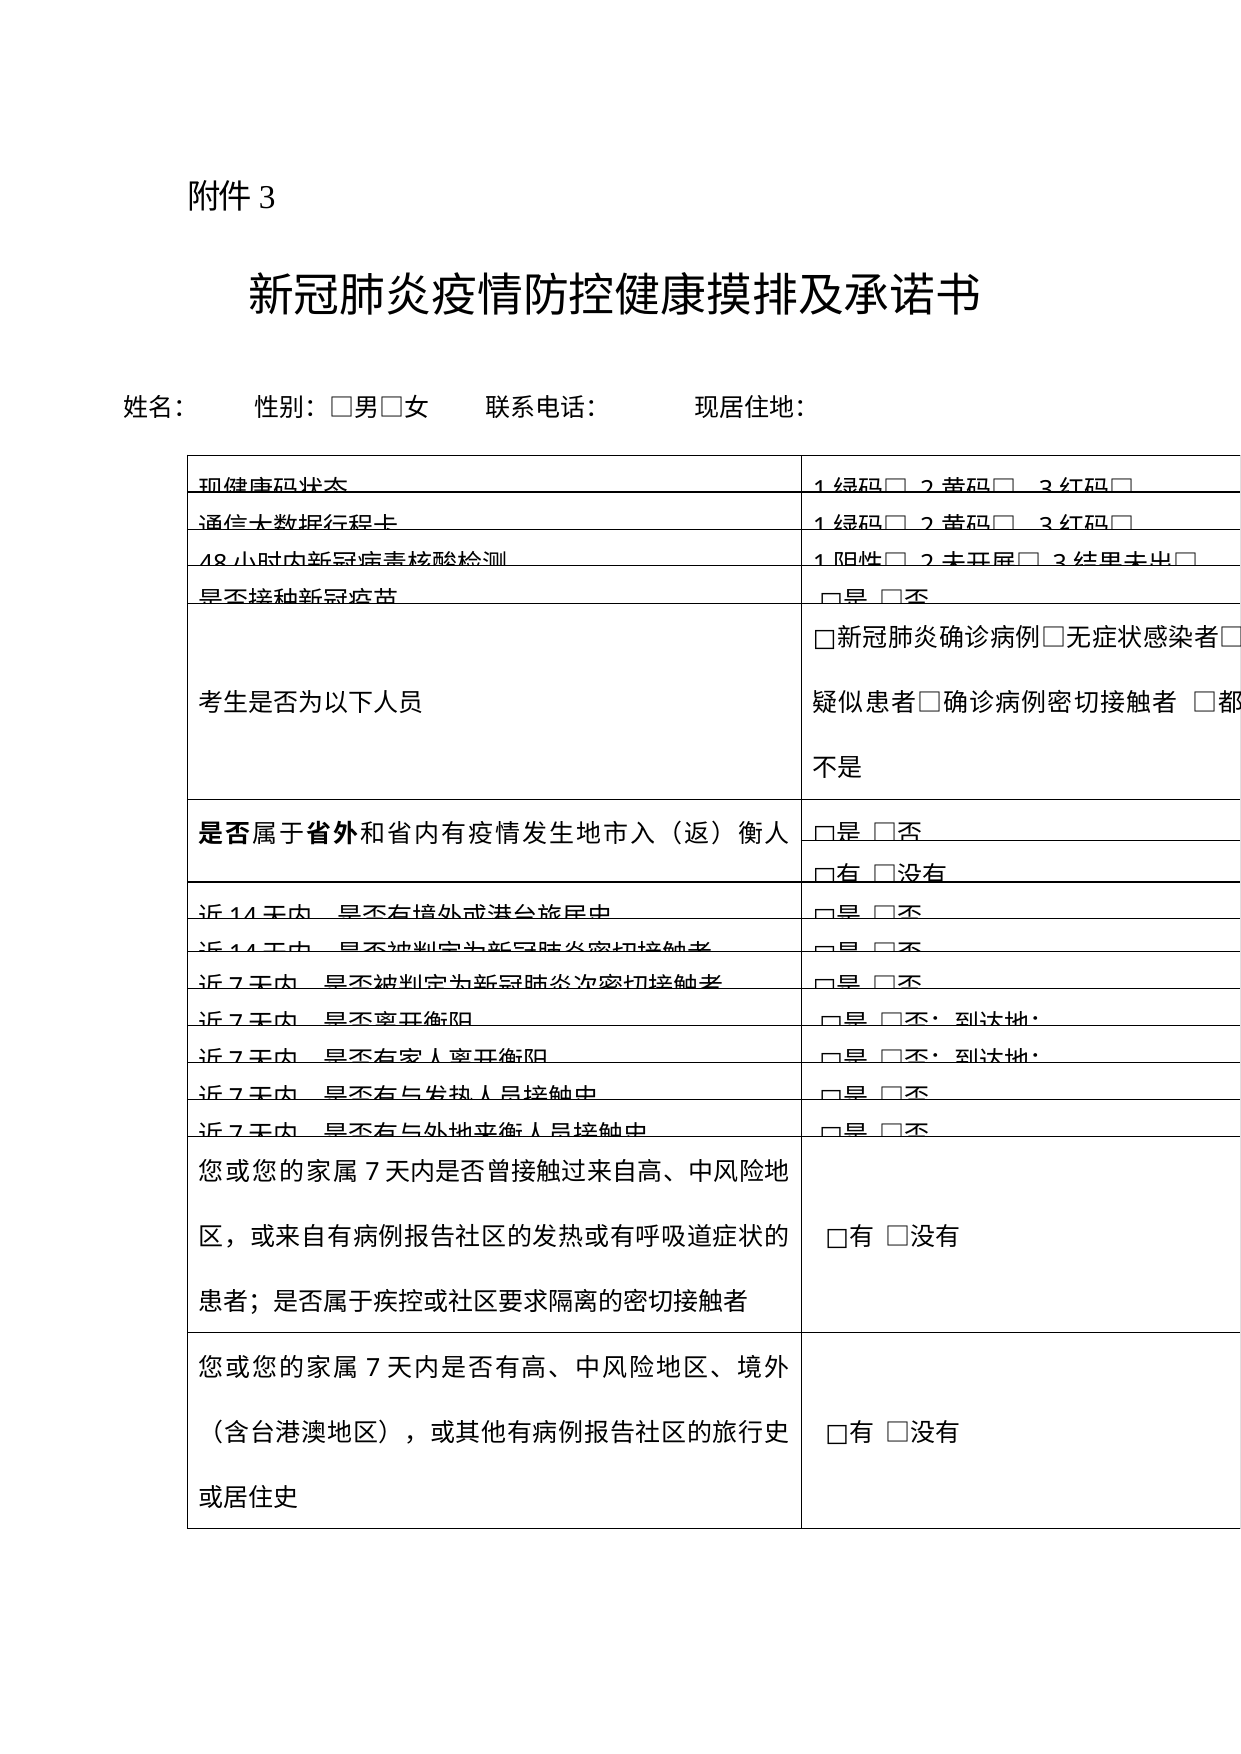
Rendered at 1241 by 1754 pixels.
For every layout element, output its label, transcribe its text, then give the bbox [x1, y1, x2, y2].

text 新冠肺炎疫情防控健康摸排及承诺书 [123, 243, 1106, 341]
table_cell 近7天内，是否有与发热人员接触史 [188, 1063, 801, 1099]
table_header 1.绿码□ 2.黄码□ 3.红码□ [802, 456, 1240, 491]
table_cell □是 □否 [802, 919, 1240, 951]
table_cell 1.阴性□ 2.未开展□ 3.结果未出□ [802, 530, 1240, 565]
table_header 现健康码状态 [188, 456, 801, 491]
table_cell □有 □没有 [802, 841, 1240, 881]
table_cell □新冠肺炎确诊病例□无症状感染者□疑似患者□确诊病例密切接触者 □都不是 [802, 604, 1240, 798]
table_cell 1.绿码□ 2.黄码□ 3.红码□ [802, 493, 1240, 528]
table_cell □是 □否；到达地： [802, 989, 1240, 1025]
table_cell □是 □否 [802, 1063, 1240, 1099]
table_cell 通信大数据行程卡 [188, 493, 801, 528]
table_cell □是 □否 [802, 1100, 1240, 1136]
table_cell 考生是否为以下人员 [188, 604, 801, 798]
table_cell 您或您的家属7天内是否曾接触过来自高、中风险地区，或来自有病例报告社区的发热或有呼吸道症状的患者；是否属于疾控或社区要求隔离的密切接触者 [188, 1137, 801, 1332]
table_cell 48小时内新冠病毒核酸检测 [188, 530, 801, 565]
table_cell 近7天内，是否有家人离开衡阳 [188, 1026, 801, 1062]
table_cell 近14天内，是否被判定为新冠肺炎密切接触者 [188, 919, 801, 951]
text 附件3 [187, 162, 1053, 227]
table_cell 是否接种新冠疫苗 [188, 566, 801, 602]
table_cell 近7天内，是否离开衡阳 [188, 989, 801, 1025]
table_cell □是 □否 [802, 800, 1240, 840]
table_cell 您或您的家属7天内是否有高、中风险地区、境外（含台港澳地区），或其他有病例报告社区的旅行史或居住史 [188, 1333, 801, 1528]
table_cell 近14天内，是否有境外或港台旅居史 [188, 883, 801, 918]
table_cell 近7天内，是否被判定为新冠肺炎次密切接触者 [188, 952, 801, 988]
table_cell □有 □没有 [802, 1137, 1240, 1332]
table_cell 是否属于省外和省内有疫情发生地市入（返）衡人员； 如果是，有没有入衡时48小时核酸检测阴性证明和第一入衡点做的落地抗原+核酸检测 [188, 800, 801, 881]
table_cell □是 □否；到达地： [802, 1026, 1240, 1062]
table_cell □有 □没有 [802, 1333, 1240, 1528]
table_cell □是 □否 [802, 566, 1240, 602]
table_cell □是 □否 [802, 883, 1240, 918]
text 姓名： 性别：□男□女 联系电话： 现居住地： [123, 373, 1106, 438]
table_cell 近7天内，是否有与外地来衡人员接触史 [188, 1100, 801, 1136]
table_cell □是 □否 [802, 952, 1240, 988]
